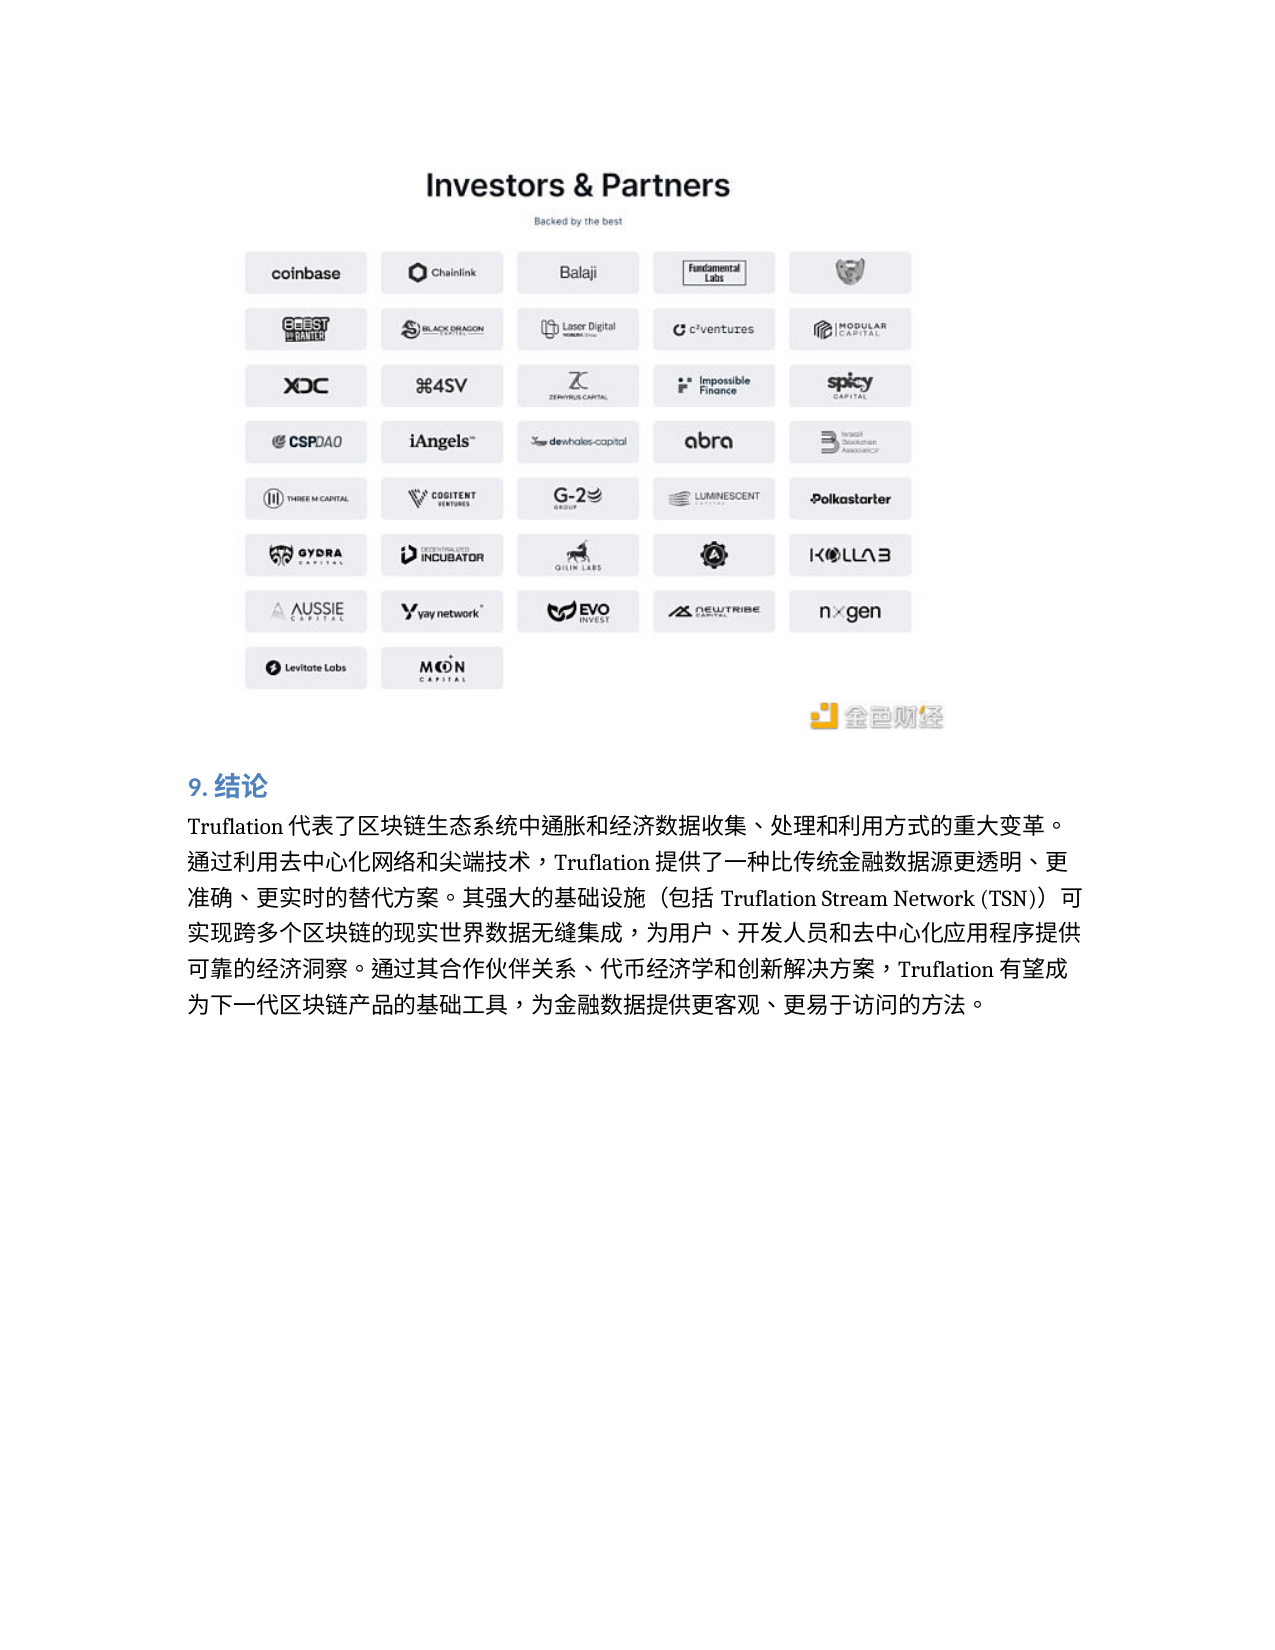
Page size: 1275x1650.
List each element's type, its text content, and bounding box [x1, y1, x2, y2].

text Truflation 代表了区块链生态系统中通胀和经济数据收集、处理和利用方式的重大变革。通过利用去中心化网络和尖端技术，Truflation 提供了一种比传统金融数据源更透明、更准确、更实时的替代方案。其强大的基础设施（包括 Truflation Stream Network (TSN)）可实现跨多个区块链的现实世界数据无缝集成，为用户、开发人员和去中心化应用程序提供可靠的经济洞察。通过其合作伙伴关系、代币经济学和创新解决方案，Truflation 有望成为下一代区块链产品的基础工具，为金融数据提供更客观、更易于访问的方法。 [187, 809, 1087, 1021]
picture [206, 150, 957, 743]
subtitle 9. 结论 [187, 767, 1087, 804]
